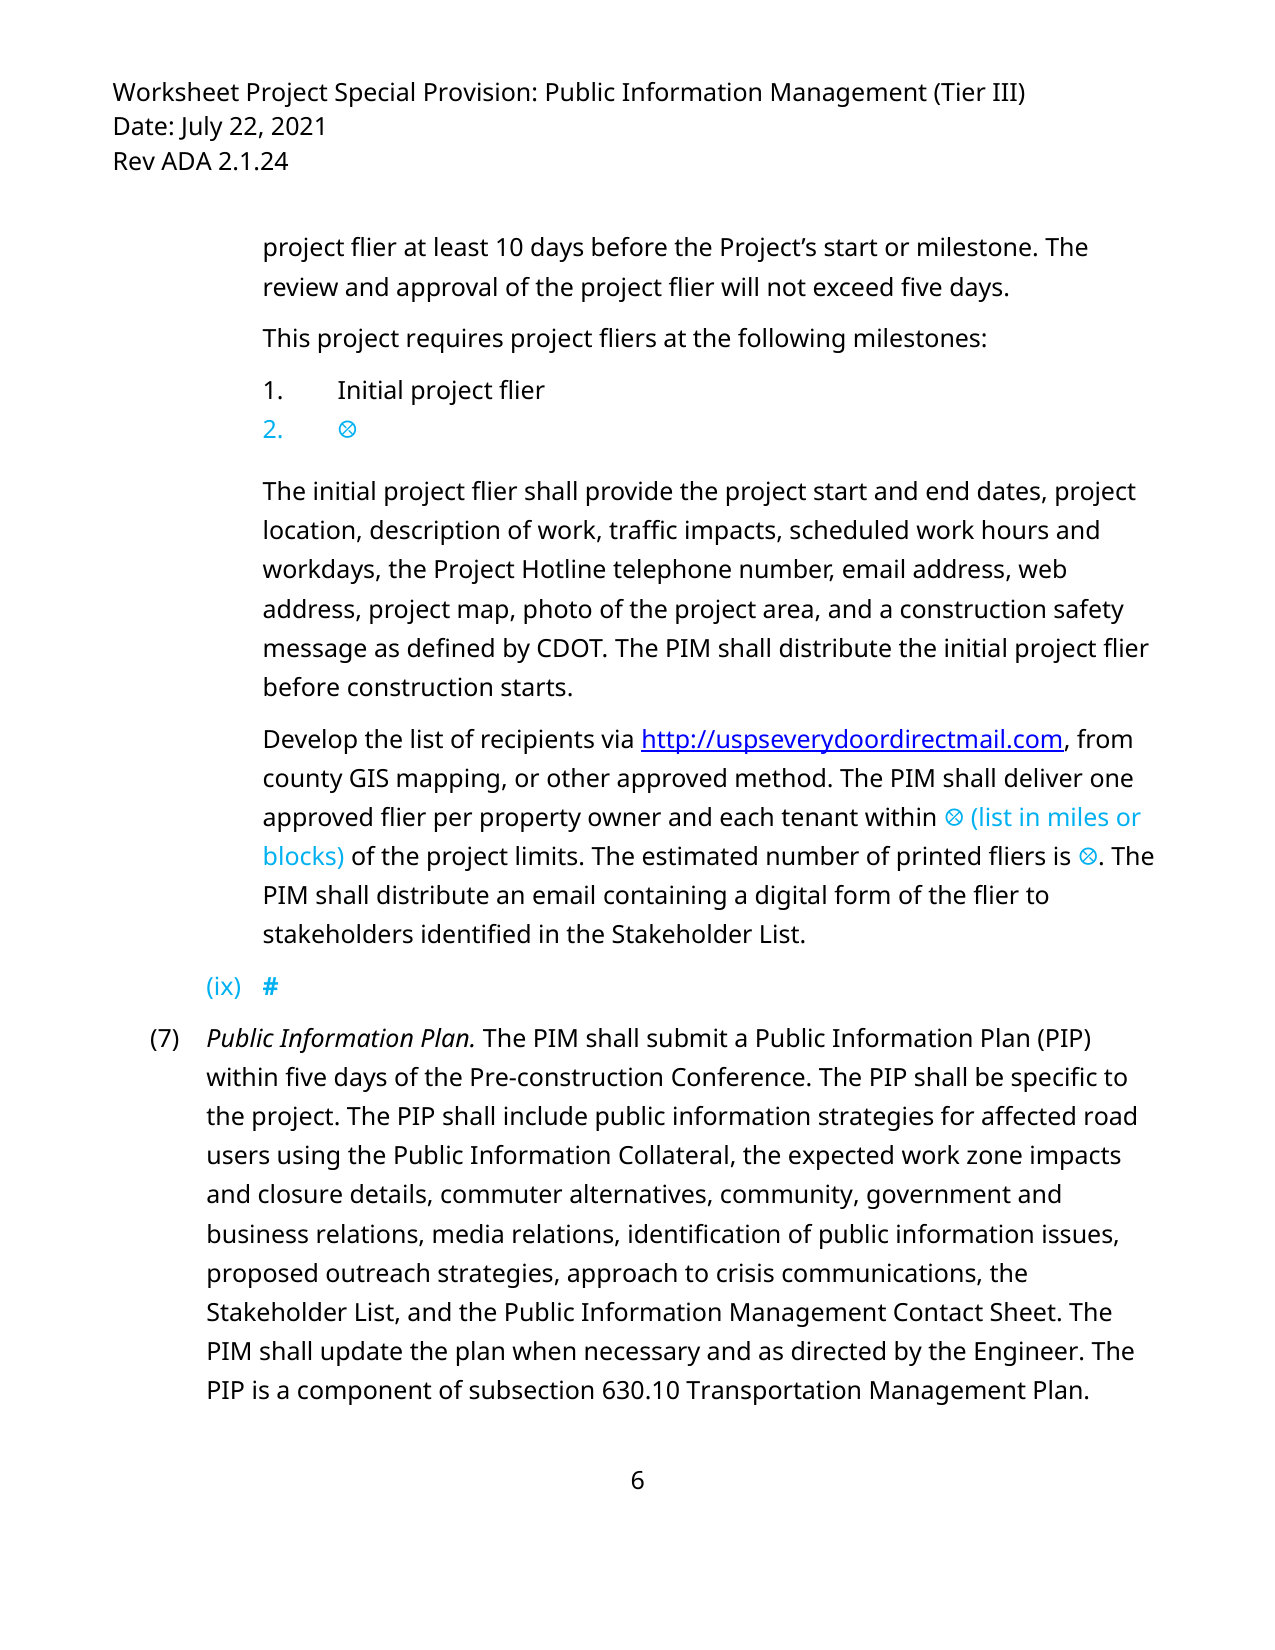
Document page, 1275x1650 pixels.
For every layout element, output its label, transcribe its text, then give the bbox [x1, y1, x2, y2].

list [206, 230, 1162, 303]
list Public Information Plan. The PIM shall submit a Public Information Plan (PIP) within five days of the Pre-construction Conference. The PIP shall be specific to the project. The PIP shall include public information strategies for affected road users using the Public Information Collateral, the expected work zone impacts and closure details, commuter alternatives, community, government and business relations, media relations, identification of public information issues, proposed outreach strategies, approach to crisis communications, the Stakeholder List, and the Public Information Management Contact Sheet. The PIM shall update the plan when necessary and as directed by the Engineer. The PIP is a component of subsection 630.10 Transportation Management Plan. [150, 1020, 1162, 1407]
text Develop the list of recipients via http://uspseverydoordirectmail.com, from county GIS mapping, or other approved method. The PIM shall deliver one approved flier per property owner and each tenant within ⛒ (list in miles or blocks) of the project limits. The estimated number of printed fliers is ⛒. The PIM shall distribute an email containing a digital form of the flier to stakeholders identified in the Stakeholder List. [262, 721, 1162, 951]
text The initial project flier shall provide the project start and end dates, project location, description of work, traffic impacts, scheduled work hours and workdays, the Project Hotline telephone number, email address, web address, project map, photo of the project area, and a construction safety message as defined by CDOT. The PIM shall distribute the initial project flier before construction starts. [262, 474, 1162, 704]
list Initial project flier [262, 372, 1162, 407]
list ⛒ [262, 412, 1162, 446]
list # [206, 969, 1162, 1003]
text This project requires project fliers at the following milestones: [262, 321, 1162, 355]
